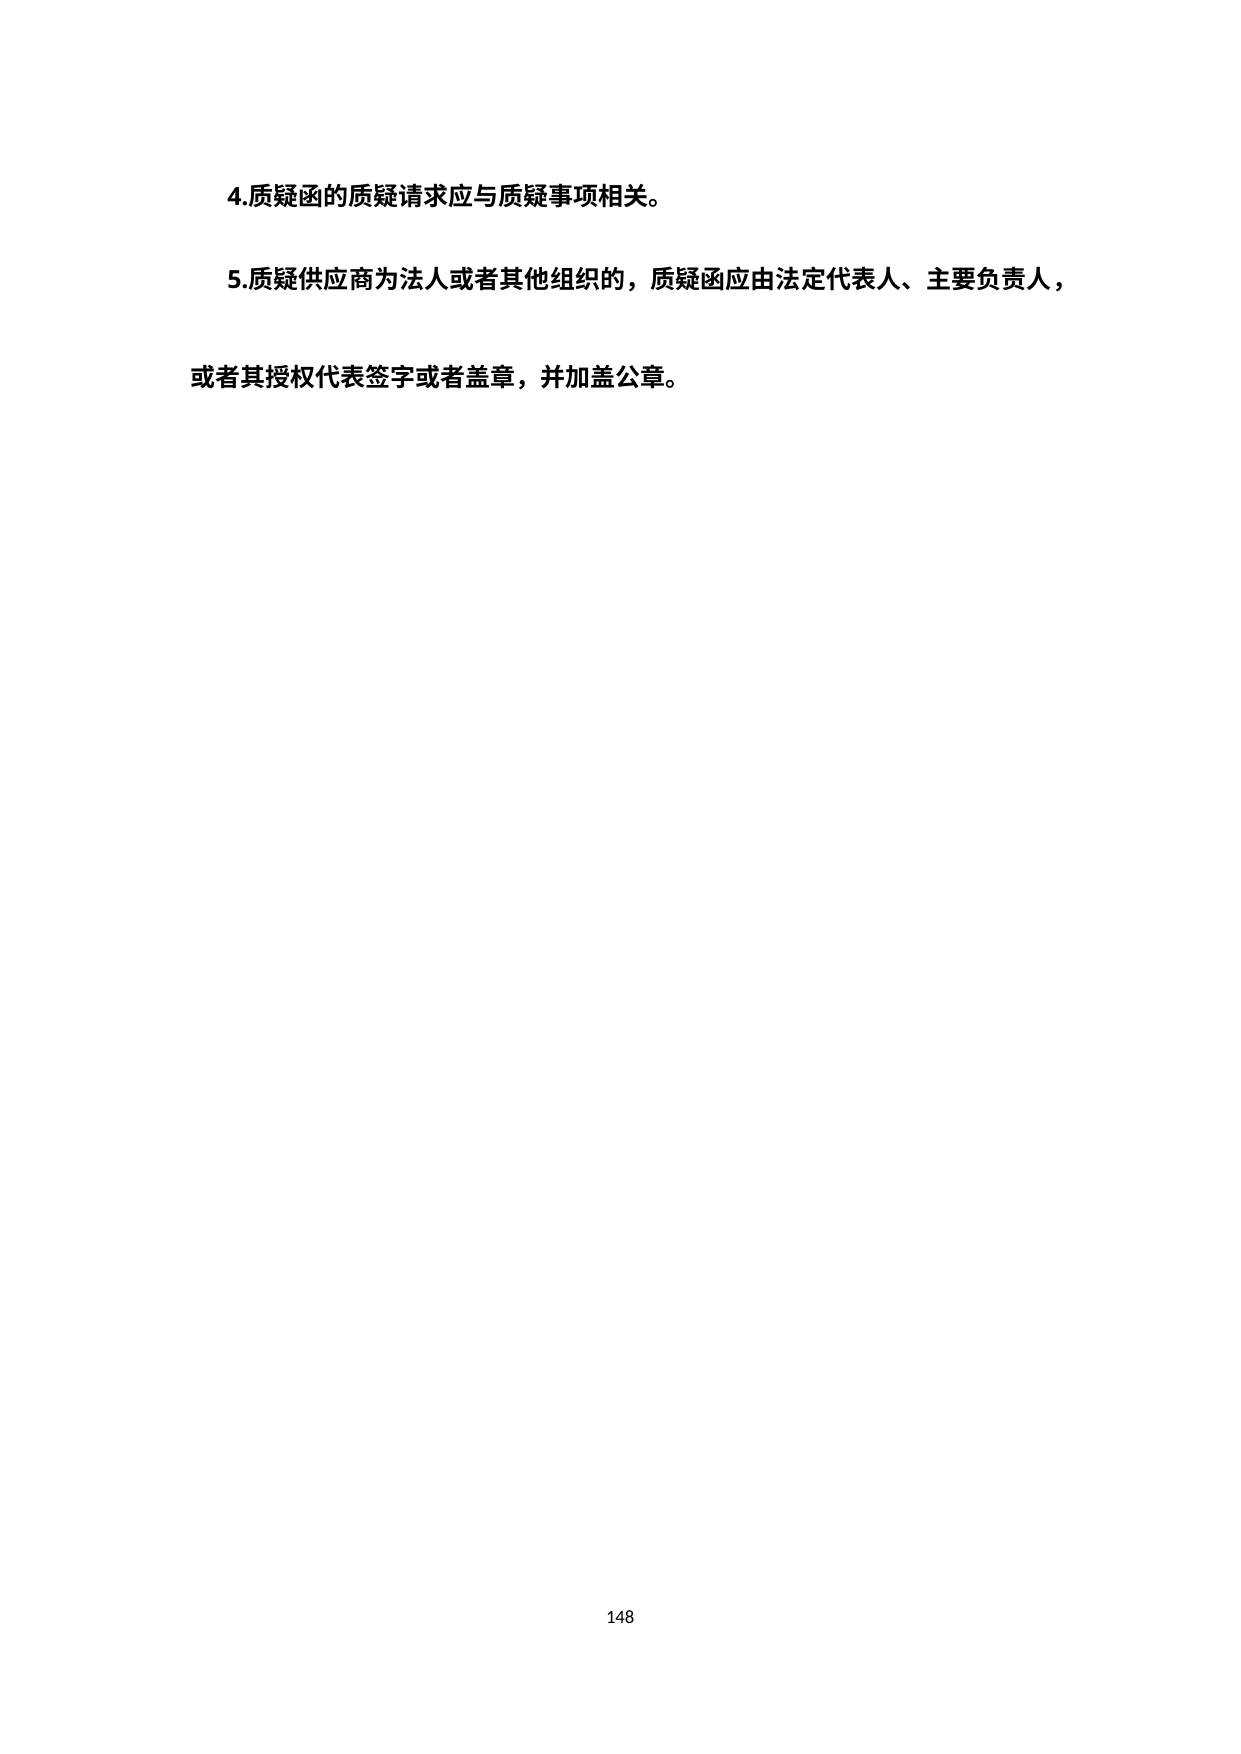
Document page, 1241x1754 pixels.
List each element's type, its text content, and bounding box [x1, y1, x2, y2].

text 5.质疑供应商为法人或者其他组织的，质疑函应由法定代表人、主要负责人，或者其授权代表签字或者盖章，并加盖公章。 [190, 245, 1053, 408]
text 4.质疑函的质疑请求应与质疑事项相关。 [190, 162, 1053, 227]
